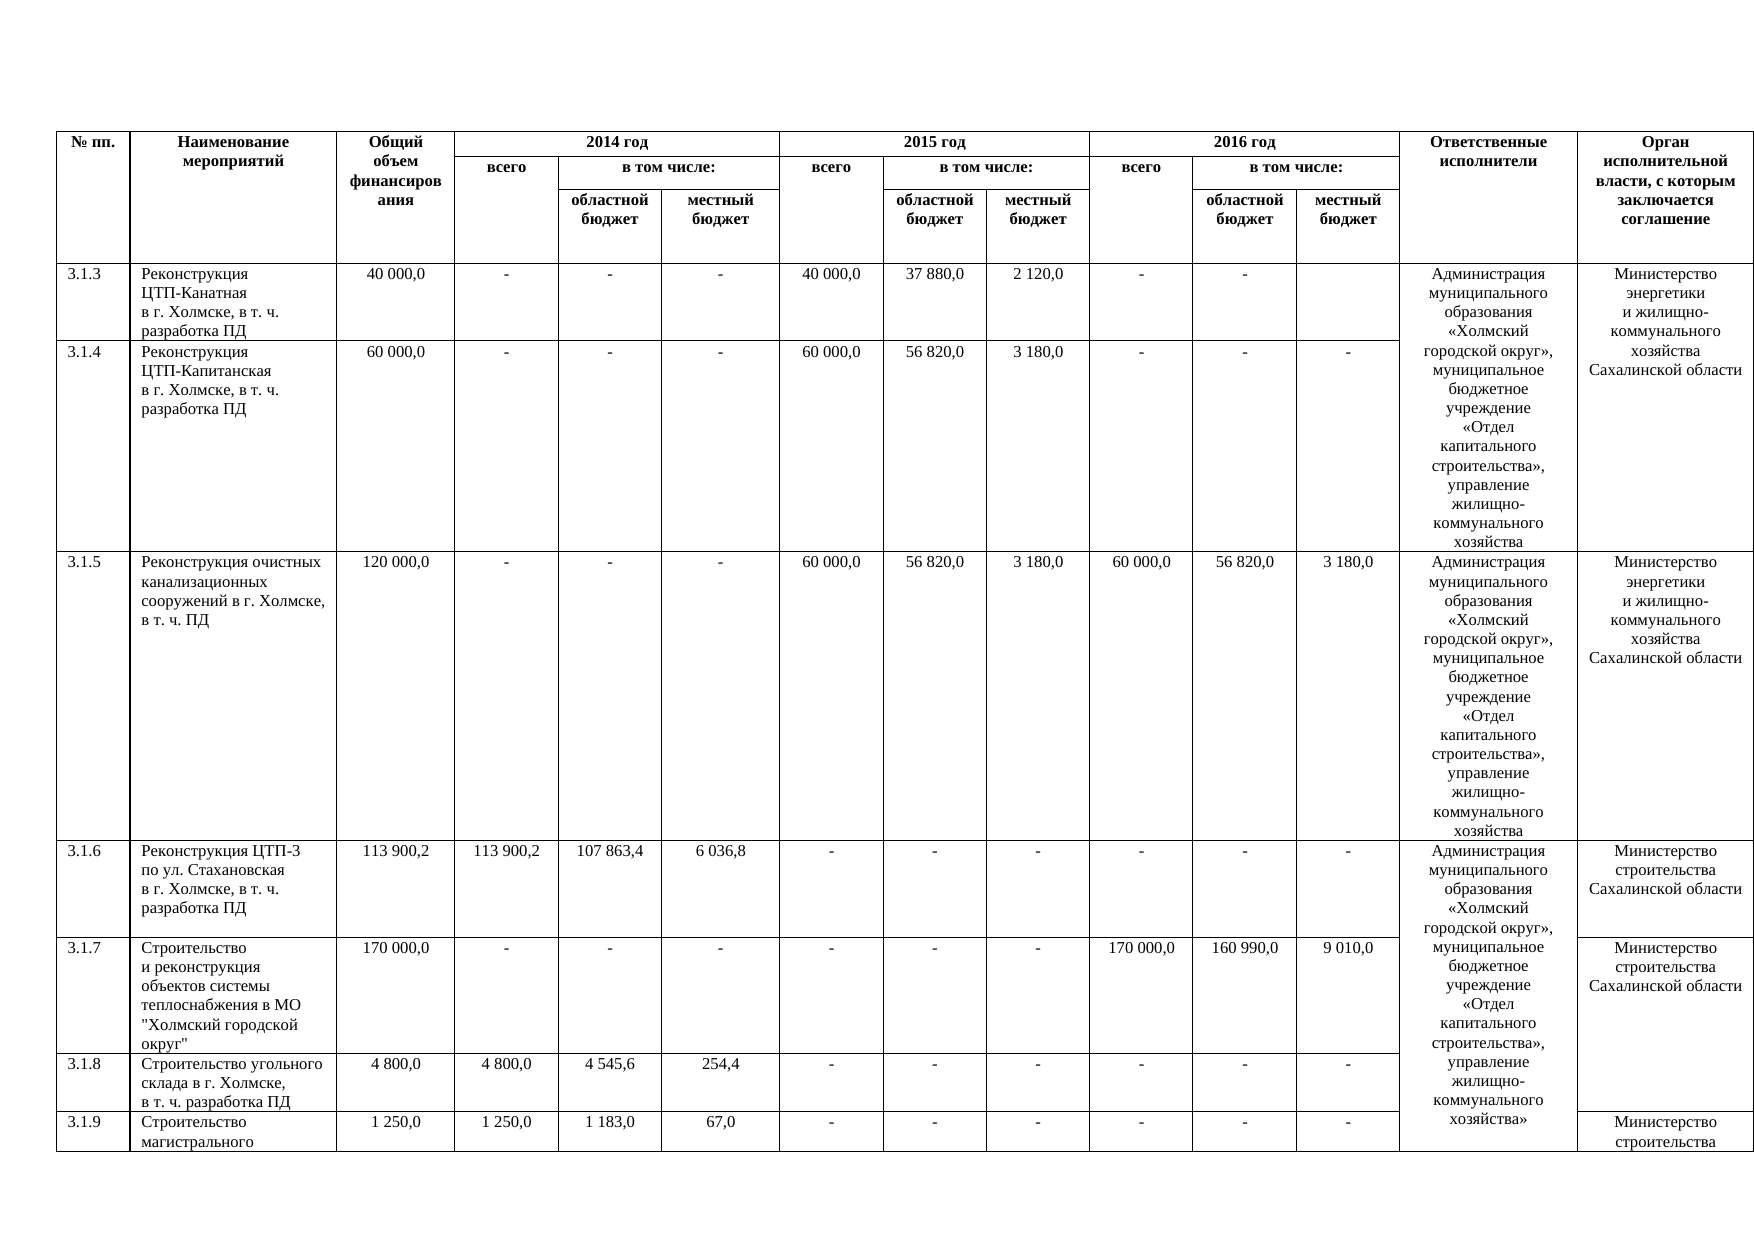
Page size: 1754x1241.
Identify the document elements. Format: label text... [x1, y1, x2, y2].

table_cell 254,4 [662, 1054, 779, 1111]
table_cell - [884, 1054, 986, 1111]
table_cell 107 863,4 [559, 841, 661, 937]
table_cell 1 250,0 [455, 1112, 558, 1151]
table_cell - [1193, 264, 1296, 340]
table_cell в том числе: [1193, 157, 1399, 189]
table_cell - [455, 938, 558, 1053]
table_cell 3.1.4 [57, 341, 129, 551]
table_cell - [1193, 841, 1296, 937]
table_cell - [987, 938, 1089, 1053]
table_cell 3.1.3 [57, 264, 129, 340]
table_cell 40 000,0 [780, 264, 883, 340]
table_cell - [1090, 841, 1192, 937]
table_cell - [987, 1054, 1089, 1111]
table_header Наименование мероприятий [131, 132, 336, 263]
table_cell - [662, 938, 779, 1053]
table_cell - [1090, 1054, 1192, 1111]
table_cell - [987, 841, 1089, 937]
table_cell 1 183,0 [559, 1112, 661, 1151]
table_cell 37 880,0 [884, 264, 986, 340]
table_cell областной бюджет [884, 190, 986, 263]
table_cell 3.1.7 [57, 938, 129, 1053]
table_cell 4 545,6 [559, 1054, 661, 1111]
table_header 2016 год [1090, 132, 1399, 156]
table_cell всего [1090, 157, 1192, 263]
table_cell 40 000,0 [337, 264, 454, 340]
table_header Орган исполнительной власти, с которым заключается соглашение [1578, 132, 1753, 263]
table_cell - [884, 841, 986, 937]
table_cell 120 000,0 [337, 552, 454, 840]
table_cell местный бюджет [987, 190, 1089, 263]
table_cell - [559, 264, 661, 340]
table_cell 3 180,0 [987, 341, 1089, 551]
table_cell 60 000,0 [337, 341, 454, 551]
table_cell - [1090, 1112, 1192, 1151]
table_header Ответственные исполнители [1400, 132, 1577, 263]
table_cell - [1193, 1054, 1296, 1111]
table_cell 4 800,0 [337, 1054, 454, 1111]
table_cell областной бюджет [559, 190, 661, 263]
table_cell Реконструкция очистных канализационных сооружений в г. Холмске, в т. ч. ПД [131, 552, 336, 840]
table_cell местный бюджет [662, 190, 779, 263]
table_cell областной бюджет [1193, 190, 1296, 263]
table_cell - [455, 341, 558, 551]
table_cell - [662, 341, 779, 551]
table_cell Министерство энергетики и жилищно- коммунального хозяйства Сахалинской области [1578, 552, 1753, 840]
table_cell Реконструкция ЦТП-3 по ул. Стахановская в г. Холмске, в т. ч. разработка ПД [131, 841, 336, 937]
table_cell Реконструкция ЦТП-Капитанская в г. Холмске, в т. ч. разработка ПД [131, 341, 336, 551]
table_cell 60 000,0 [1090, 552, 1192, 840]
table_header Общий объем финансирования [337, 132, 454, 263]
table_cell - [559, 341, 661, 551]
table_cell в том числе: [884, 157, 1089, 189]
table_cell - [780, 938, 883, 1053]
table_cell Строительство магистрального трубопровода от водозабора "Малка" до г. Холмска, в т. ч. ПСД [131, 1112, 336, 1151]
table_cell 4 800,0 [455, 1054, 558, 1111]
table_cell 56 820,0 [1193, 552, 1296, 840]
table_cell 1 250,0 [337, 1112, 454, 1151]
table_cell 113 900,2 [337, 841, 454, 937]
table_cell Строительство и реконструкция объектов системы теплоснабжения в МО "Холмский городской округ" [131, 938, 336, 1053]
table_header 2014 год [455, 132, 779, 156]
table_cell Министерство строительства Сахалинской области [1578, 841, 1753, 937]
table_cell 3 180,0 [987, 552, 1089, 840]
table_cell 160 990,0 [1193, 938, 1296, 1053]
table_header № пп. [57, 132, 129, 263]
table_cell Министерство энергетики и жилищно- коммунального хозяйства Сахалинской области [1578, 264, 1753, 551]
table_cell - [1297, 341, 1399, 551]
table_cell 67,0 [662, 1112, 779, 1151]
table_cell - [1090, 341, 1192, 551]
table_cell - [780, 1054, 883, 1111]
table_cell - [455, 264, 558, 340]
table_cell - [559, 938, 661, 1053]
table_cell 113 900,2 [455, 841, 558, 937]
table_cell - [1090, 264, 1192, 340]
table_cell Реконструкция ЦТП-Канатная в г. Холмске, в т. ч. разработка ПД [131, 264, 336, 340]
table_cell 60 000,0 [780, 341, 883, 551]
table_cell - [455, 552, 558, 840]
table_cell - [662, 552, 779, 840]
table_cell - [987, 1112, 1089, 1151]
table_cell 3.1.9 [57, 1112, 129, 1151]
table_cell всего [780, 157, 883, 263]
table_cell - [780, 841, 883, 937]
table_cell всего [455, 157, 558, 263]
table_cell - [559, 552, 661, 840]
table_cell - [1193, 1112, 1296, 1151]
table_cell - [884, 938, 986, 1053]
table_cell 3.1.8 [57, 1054, 129, 1111]
table_cell 3.1.5 [57, 552, 129, 840]
table_cell Министерство строительства Сахалинской области [1578, 1112, 1753, 1151]
table_cell Строительство угольного склада в г. Холмске, в т. ч. разработка ПД [131, 1054, 336, 1111]
table_cell - [1297, 1054, 1399, 1111]
table_cell 2 120,0 [987, 264, 1089, 340]
table_cell - [884, 1112, 986, 1151]
table_cell [1297, 264, 1399, 340]
table_cell Администрация муниципального образования «Холмский городской округ», муниципальное бюджетное учреждение «Отдел капитального строительства», управление жилищно- коммунального хозяйства» [1400, 841, 1577, 1151]
table_cell - [1297, 841, 1399, 937]
table_cell Министерство строительства Сахалинской области [1578, 938, 1753, 1111]
table_cell - [662, 264, 779, 340]
table_cell 56 820,0 [884, 341, 986, 551]
table_cell - [1193, 341, 1296, 551]
table_cell 9 010,0 [1297, 938, 1399, 1053]
table_cell - [1297, 1112, 1399, 1151]
table_cell местный бюджет [1297, 190, 1399, 263]
table_cell в том числе: [559, 157, 779, 189]
table_cell 6 036,8 [662, 841, 779, 937]
table_header 2015 год [780, 132, 1089, 156]
table_cell 3.1.6 [57, 841, 129, 937]
table_cell 3 180,0 [1297, 552, 1399, 840]
table_cell 170 000,0 [1090, 938, 1192, 1053]
table_cell 170 000,0 [337, 938, 454, 1053]
table_cell 56 820,0 [884, 552, 986, 840]
table_cell - [780, 1112, 883, 1151]
table_cell 60 000,0 [780, 552, 883, 840]
